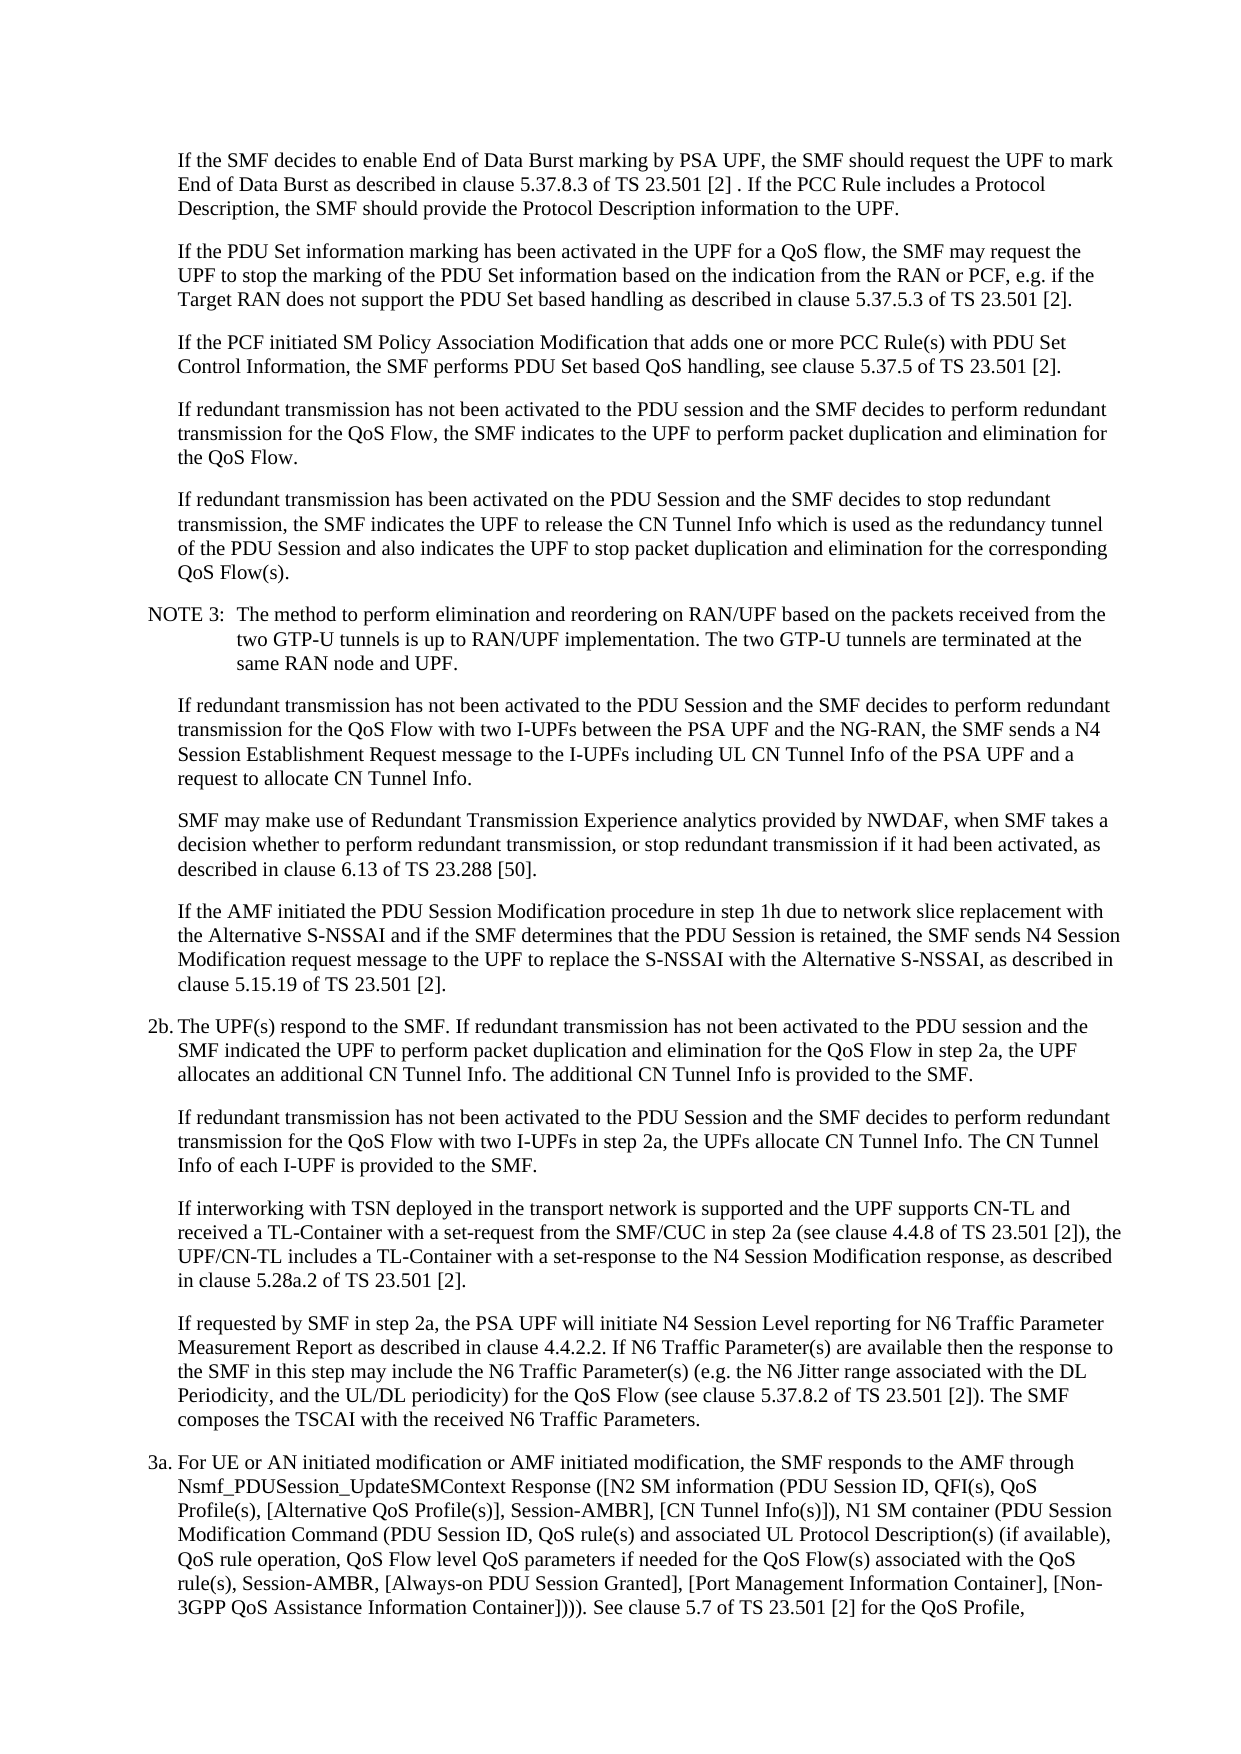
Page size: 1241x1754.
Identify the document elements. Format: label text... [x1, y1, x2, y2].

text If redundant transmission has not been activated to the PDU Session and the SMF decides to perform redundant transmission for the QoS Flow with two I-UPFs between the PSA UPF and the NG-RAN, the SMF sends a N4 Session Establishment Request message to the I-UPFs including UL CN Tunnel Info of the PSA UPF and a request to allocate CN Tunnel Info. [148, 693, 1122, 789]
text If redundant transmission has not been activated to the PDU Session and the SMF decides to perform redundant transmission for the QoS Flow with two I-UPFs in step 2a, the UPFs allocate CN Tunnel Info. The CN Tunnel Info of each I-UPF is provided to the SMF. [148, 1105, 1122, 1177]
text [148, 1450, 1122, 1619]
text If the PDU Set information marking has been activated in the UPF for a QoS flow, the SMF may request the UPF to stop the marking of the PDU Set information based on the indication from the RAN or PCF, e.g. if the Target RAN does not support the PDU Set based handling as described in clause 5.37.5.3 of TS 23.501 [2]. [148, 239, 1122, 311]
text If the PCF initiated SM Policy Association Modification that adds one or more PCC Rule(s) with PDU Set Control Information, the SMF performs PDU Set based QoS handling, see clause 5.37.5 of TS 23.501 [2]. [148, 329, 1122, 378]
text 2b. The UPF(s) respond to the SMF. If redundant transmission has not been activated to the PDU session and the SMF indicated the UPF to perform packet duplication and elimination for the QoS Flow in step 2a, the UPF allocates an additional CN Tunnel Info. The additional CN Tunnel Info is provided to the SMF. [148, 1014, 1122, 1086]
text If interworking with TSN deployed in the transport network is supported and the UPF supports CN-TL and received a TL-Container with a set-request from the SMF/CUC in step 2a (see clause 4.4.8 of TS 23.501 [2]), the UPF/CN-TL includes a TL-Container with a set-response to the N4 Session Modification response, as described in clause 5.28a.2 of TS 23.501 [2]. [148, 1196, 1122, 1292]
text If the AMF initiated the PDU Session Modification procedure in step 1h due to network slice replacement with the Alternative S-NSSAI and if the SMF determines that the PDU Session is retained, the SMF sends N4 Session Modification request message to the UPF to replace the S-NSSAI with the Alternative S-NSSAI, as described in clause 5.15.19 of TS 23.501 [2]. [148, 899, 1122, 996]
text If the SMF decides to enable End of Data Burst marking by PSA UPF, the SMF should request the UPF to mark End of Data Burst as described in clause 5.37.8.3 of TS 23.501 [2] . If the PCC Rule includes a Protocol Description, the SMF should provide the Protocol Description information to the UPF. [148, 148, 1122, 220]
text If redundant transmission has not been activated to the PDU session and the SMF decides to perform redundant transmission for the QoS Flow, the SMF indicates to the UPF to perform packet duplication and elimination for the QoS Flow. [148, 396, 1122, 469]
text NOTE 3: The method to perform elimination and reordering on RAN/UPF based on the packets received from the two GTP-U tunnels is up to RAN/UPF implementation. The two GTP-U tunnels are terminated at the same RAN node and UPF. [148, 602, 1122, 674]
text If redundant transmission has been activated on the PDU Session and the SMF decides to stop redundant transmission, the SMF indicates the UPF to release the CN Tunnel Info which is used as the redundancy tunnel of the PDU Session and also indicates the UPF to stop packet duplication and elimination for the corresponding QoS Flow(s). [148, 487, 1122, 584]
text If requested by SMF in step 2a, the PSA UPF will initiate N4 Session Level reporting for N6 Traffic Parameter Measurement Report as described in clause 4.4.2.2. If N6 Traffic Parameter(s) are available then the response to the SMF in this step may include the N6 Traffic Parameter(s) (e.g. the N6 Jitter range associated with the DL Periodicity, and the UL/DL periodicity) for the QoS Flow (see clause 5.37.8.2 of TS 23.501 [2]). The SMF composes the TSCAI with the received N6 Traffic Parameters. [148, 1311, 1122, 1431]
text SMF may make use of Redundant Transmission Experience analytics provided by NWDAF, when SMF takes a decision whether to perform redundant transmission, or stop redundant transmission if it had been activated, as described in clause 6.13 of TS 23.288 [50]. [148, 808, 1122, 881]
